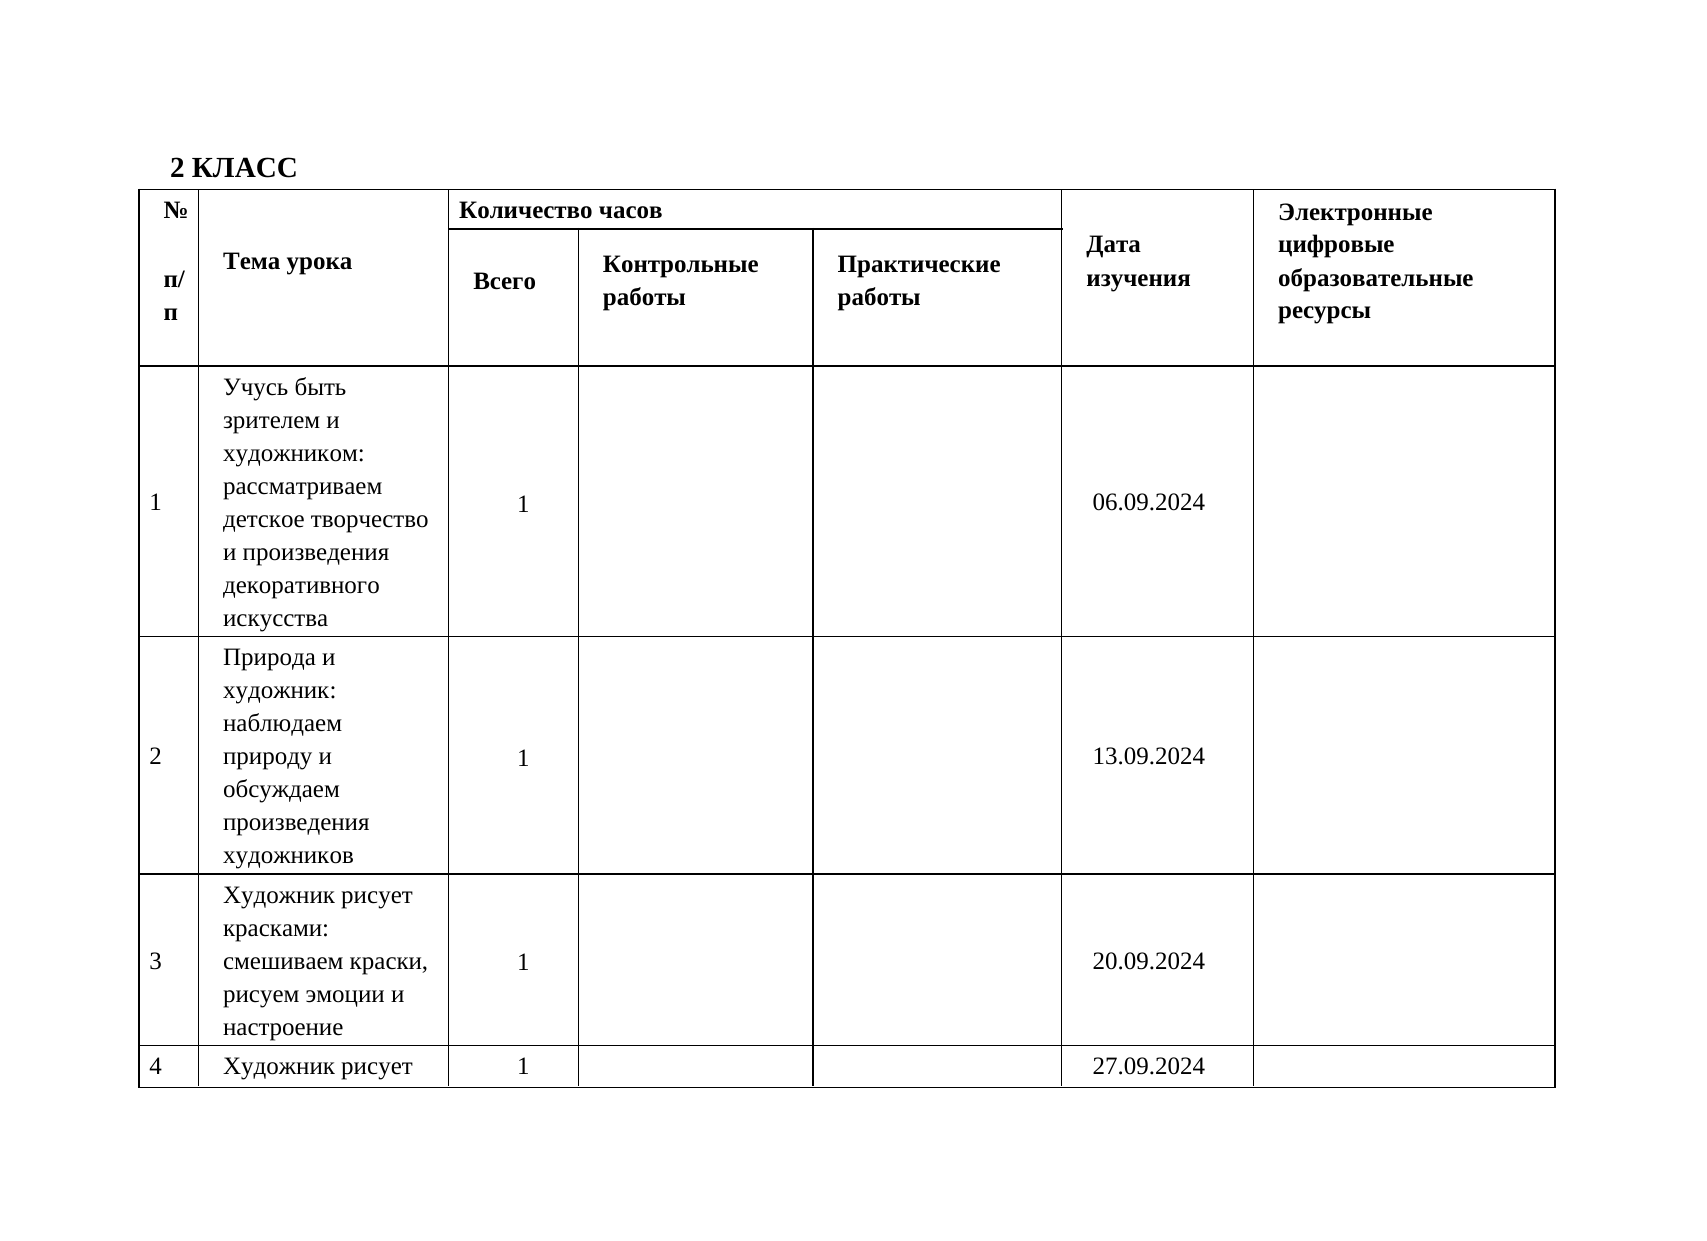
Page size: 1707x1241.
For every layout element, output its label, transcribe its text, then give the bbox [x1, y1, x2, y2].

table_cell 1 [449, 875, 578, 1044]
table_cell [579, 1046, 812, 1086]
table_cell 2 [140, 637, 198, 873]
table_cell 27.09.2024 [1062, 1046, 1253, 1086]
table_cell [579, 637, 812, 873]
table_cell 06.09.2024 [1062, 367, 1253, 636]
table_cell Художник рисует красками: смешиваем краски, рисуем эмоции и настроение [199, 875, 448, 1044]
table_cell 4 [140, 1046, 198, 1086]
text 2 КЛАСС [162, 150, 1557, 183]
table_cell 20.09.2024 [1062, 875, 1253, 1044]
table_cell 1 [449, 367, 578, 636]
table_cell [1254, 367, 1554, 636]
table_cell [1254, 875, 1554, 1044]
table_cell 3 [140, 875, 198, 1044]
table_cell 13.09.2024 [1062, 637, 1253, 873]
table_cell Контрольные работы [579, 230, 812, 365]
table_cell Природа и художник: наблюдаем природу и обсуждаем произведения художников [199, 637, 448, 873]
table_header Количество часов [449, 190, 1061, 228]
table_header Электронные цифровые образовательные ресурсы [1254, 190, 1554, 365]
table_cell 1 [449, 1046, 578, 1086]
table_cell [1254, 1046, 1554, 1086]
table_header № п/п [140, 190, 198, 365]
table_cell [814, 367, 1061, 636]
table_header Тема урока [199, 190, 448, 365]
table_cell 1 [140, 367, 198, 636]
table_header Дата изучения [1062, 190, 1253, 365]
table_cell 1 [449, 637, 578, 873]
table_cell [579, 875, 812, 1044]
table_cell Всего [449, 230, 578, 365]
table_cell Учусь быть зрителем и художником: рассматриваем детское творчество и произведения декоративного искусства [199, 367, 448, 636]
table_cell [814, 875, 1061, 1044]
table_cell [1254, 637, 1554, 873]
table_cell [199, 1046, 448, 1086]
table_cell [814, 1046, 1061, 1086]
table_cell Практические работы [814, 230, 1061, 365]
table_cell [814, 637, 1061, 873]
table_cell [579, 367, 812, 636]
